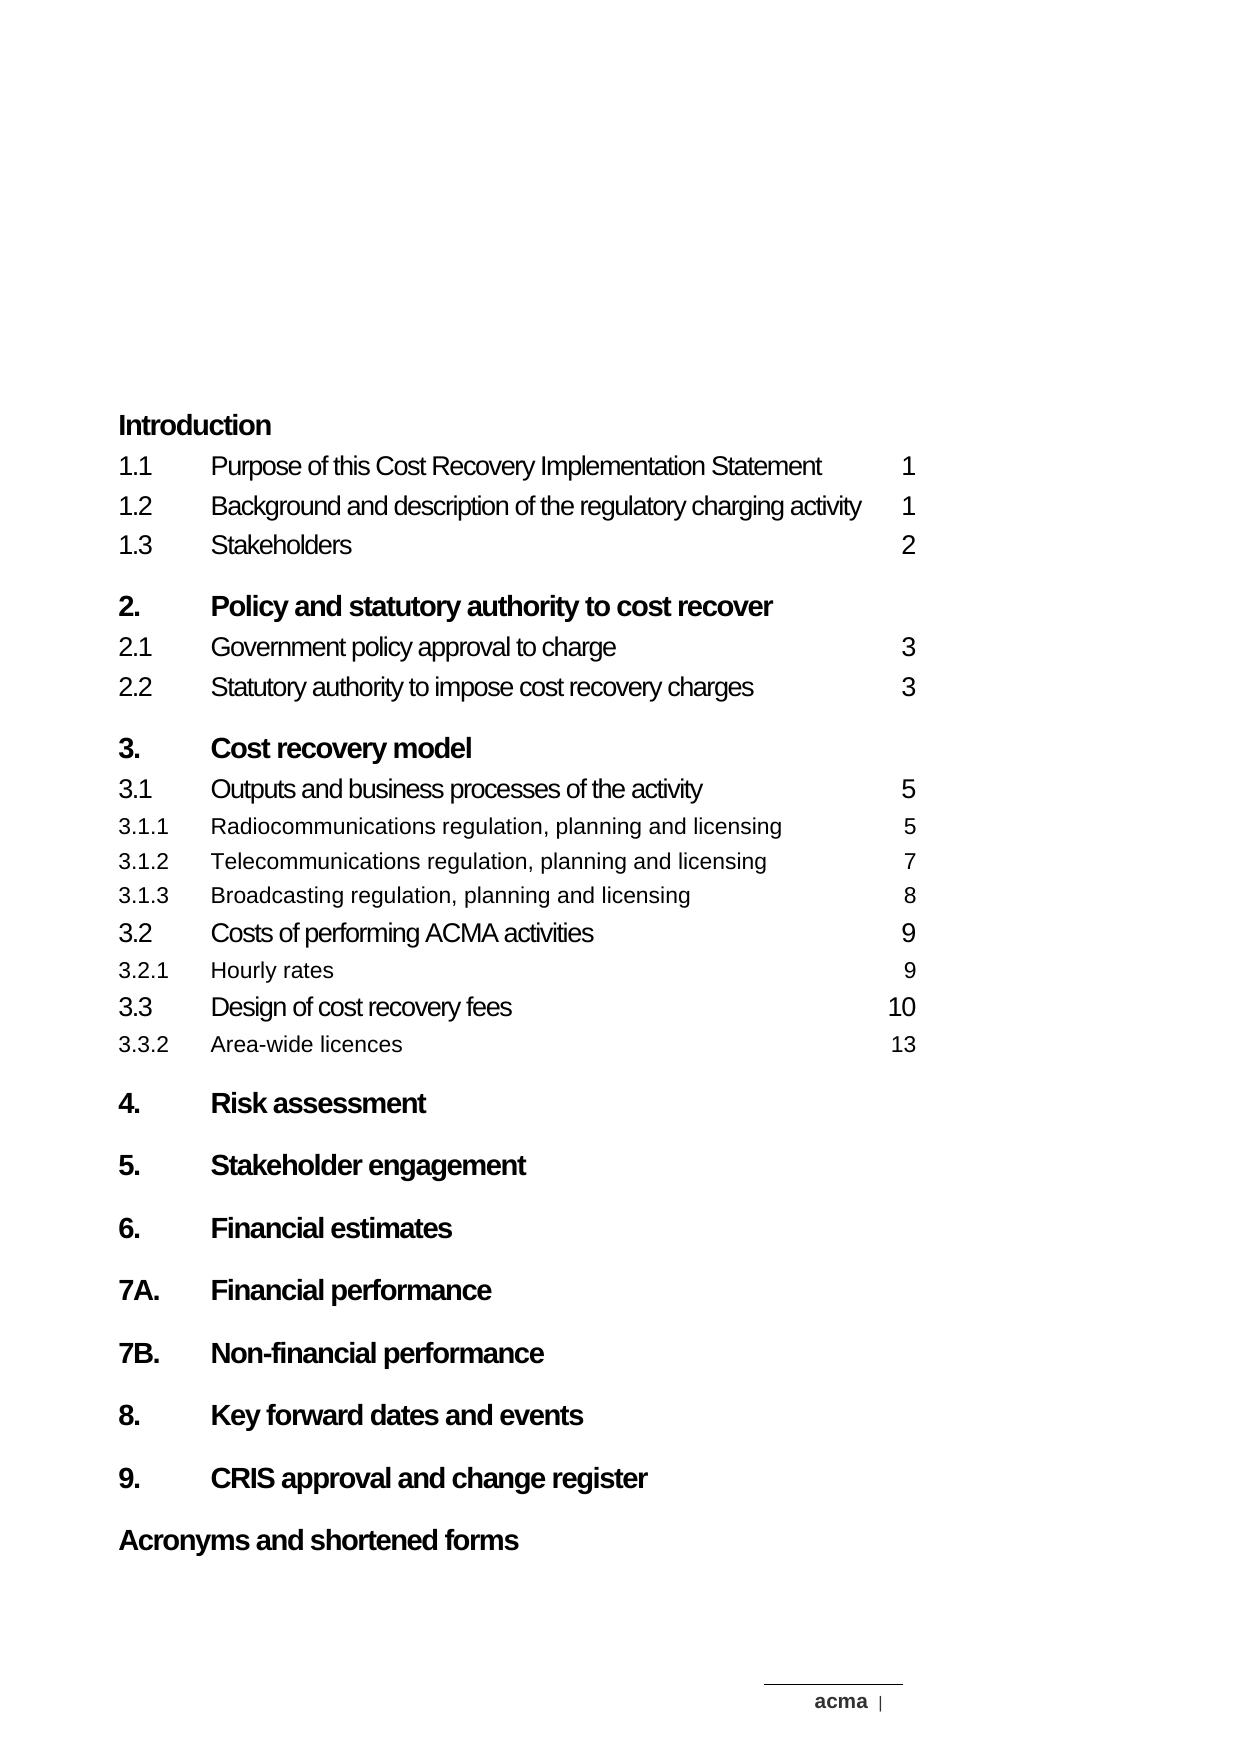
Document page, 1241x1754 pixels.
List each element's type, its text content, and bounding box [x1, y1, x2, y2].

text 1.2 Background and description of the regulatory charging activity 1 [118, 490, 917, 521]
text 5. Stakeholder engagement 17 [118, 1149, 828, 1182]
text 1.3 Stakeholders 2 [118, 530, 917, 561]
text 7B. Non-financial performance 20 [118, 1337, 828, 1370]
text 3.1.3 Broadcasting regulation, planning and licensing 8 [118, 882, 917, 909]
text 3.1.2 Telecommunications regulation, planning and licensing 7 [118, 848, 917, 874]
text 2.1 Government policy approval to charge 3 [118, 632, 917, 663]
text 3. Cost recovery model 5 [118, 732, 828, 765]
text Acronyms and shortened forms 23 [118, 1524, 828, 1557]
text 3.3 Design of cost recovery fees 10 [118, 991, 917, 1023]
text 2.2 Statutory authority to impose cost recovery charges 3 [118, 671, 917, 703]
text 3.2 Costs of performing ACMA activities 9 [118, 917, 917, 948]
text 8. Key forward dates and events 21 [118, 1399, 828, 1432]
text 9. CRIS approval and change register 22 [118, 1462, 828, 1495]
text 6. Financial estimates 18 [118, 1212, 828, 1245]
text 2. Policy and statutory authority to cost recover 3 [118, 590, 828, 623]
text 7A. Financial performance 19 [118, 1274, 828, 1307]
text 1.1 Purpose of this Cost Recovery Implementation Statement 1 [118, 451, 917, 482]
text 3.1.1 Radiocommunications regulation, planning and licensing 5 [118, 813, 917, 839]
text 3.3.2 Area-wide licences 13 [118, 1031, 917, 1057]
text Introduction 1 [118, 409, 828, 442]
text 4. Risk assessment 16 [118, 1087, 828, 1120]
text 3.1 Outputs and business processes of the activity 5 [118, 773, 917, 805]
text 3.2.1 Hourly rates 9 [118, 957, 917, 983]
